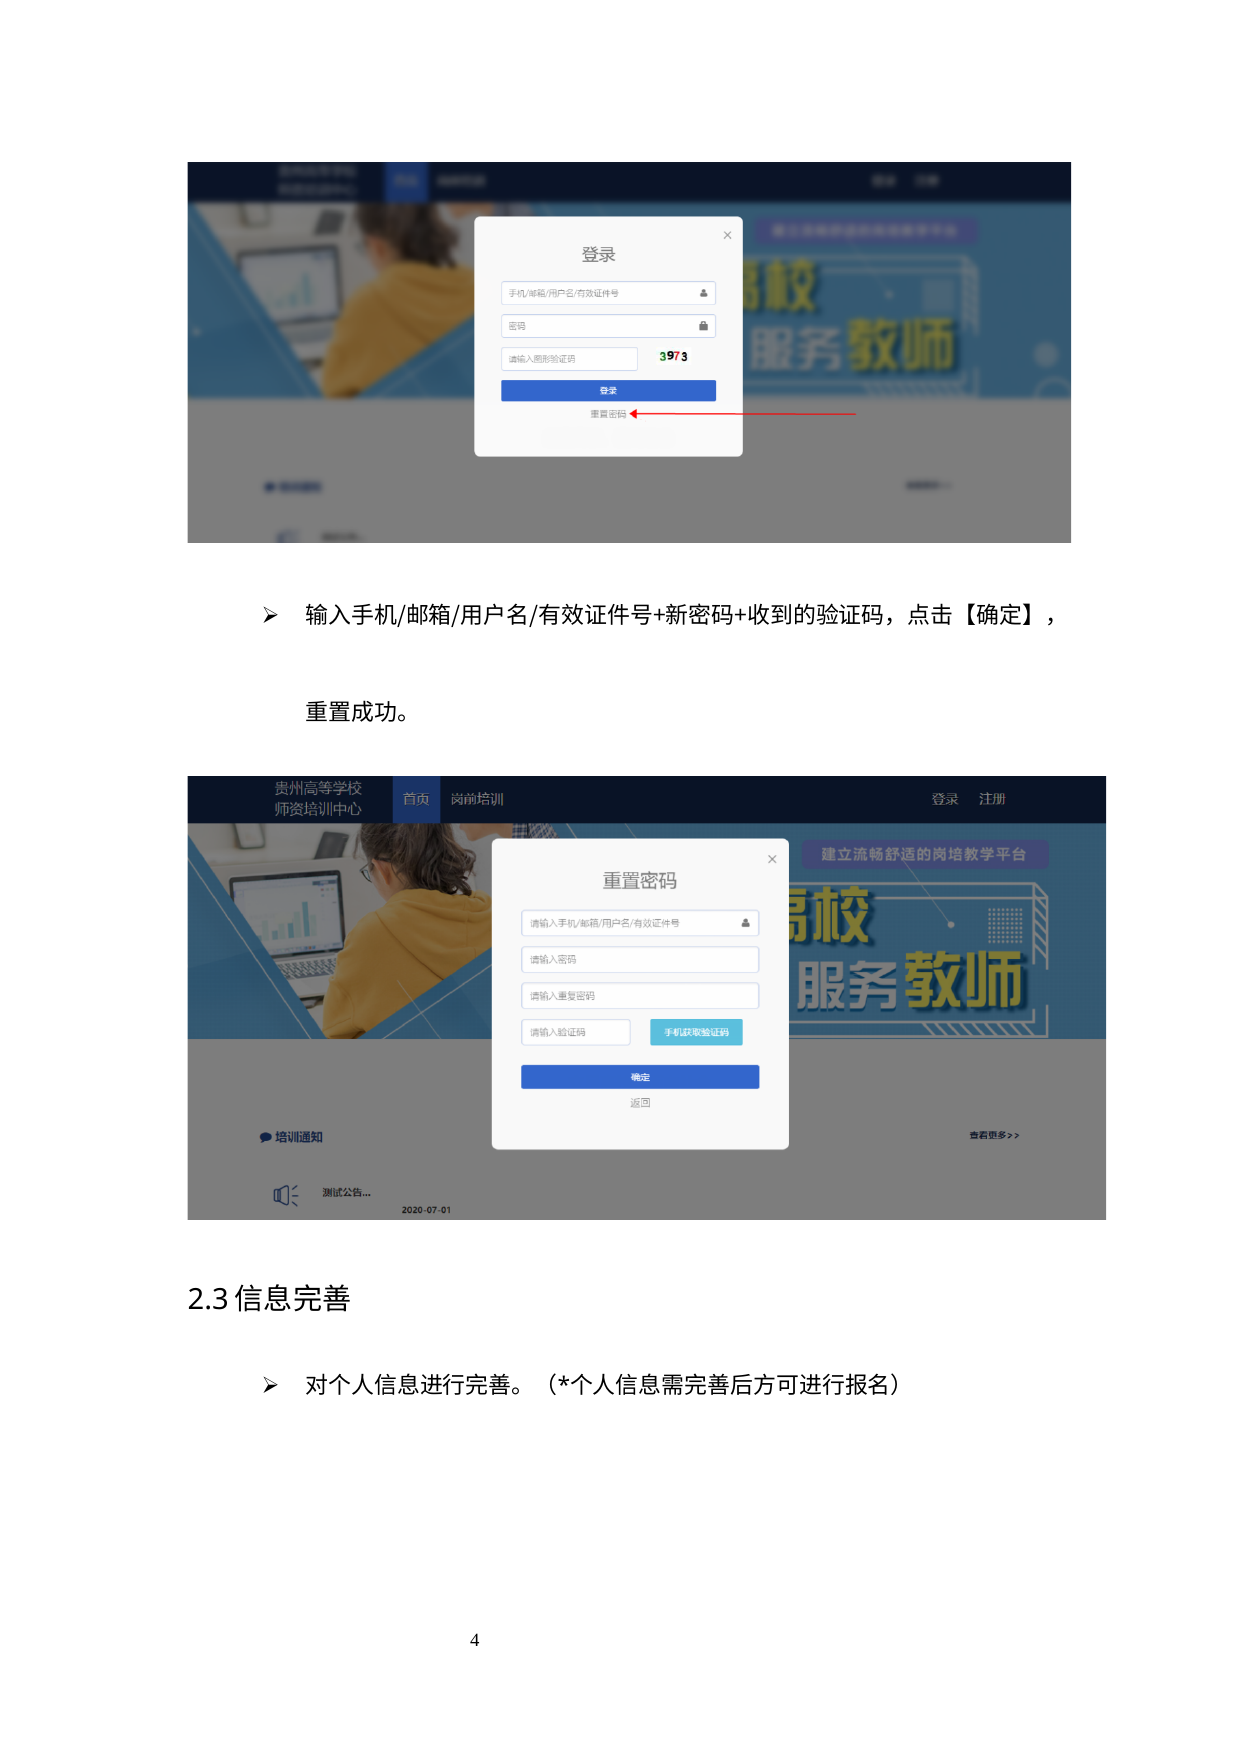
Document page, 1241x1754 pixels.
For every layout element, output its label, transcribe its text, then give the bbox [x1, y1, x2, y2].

picture [187, 162, 1072, 543]
list 对个人信息进行完善。（*个人信息需完善后方可进行报名） [261, 1351, 1053, 1416]
subtitle 2.3信息完善 [187, 1264, 1053, 1329]
list 输入手机/邮箱/用户名/有效证件号+新密码+收到的验证码，点击【确定】，重置成功。 [261, 581, 1053, 743]
picture [187, 776, 1107, 1220]
